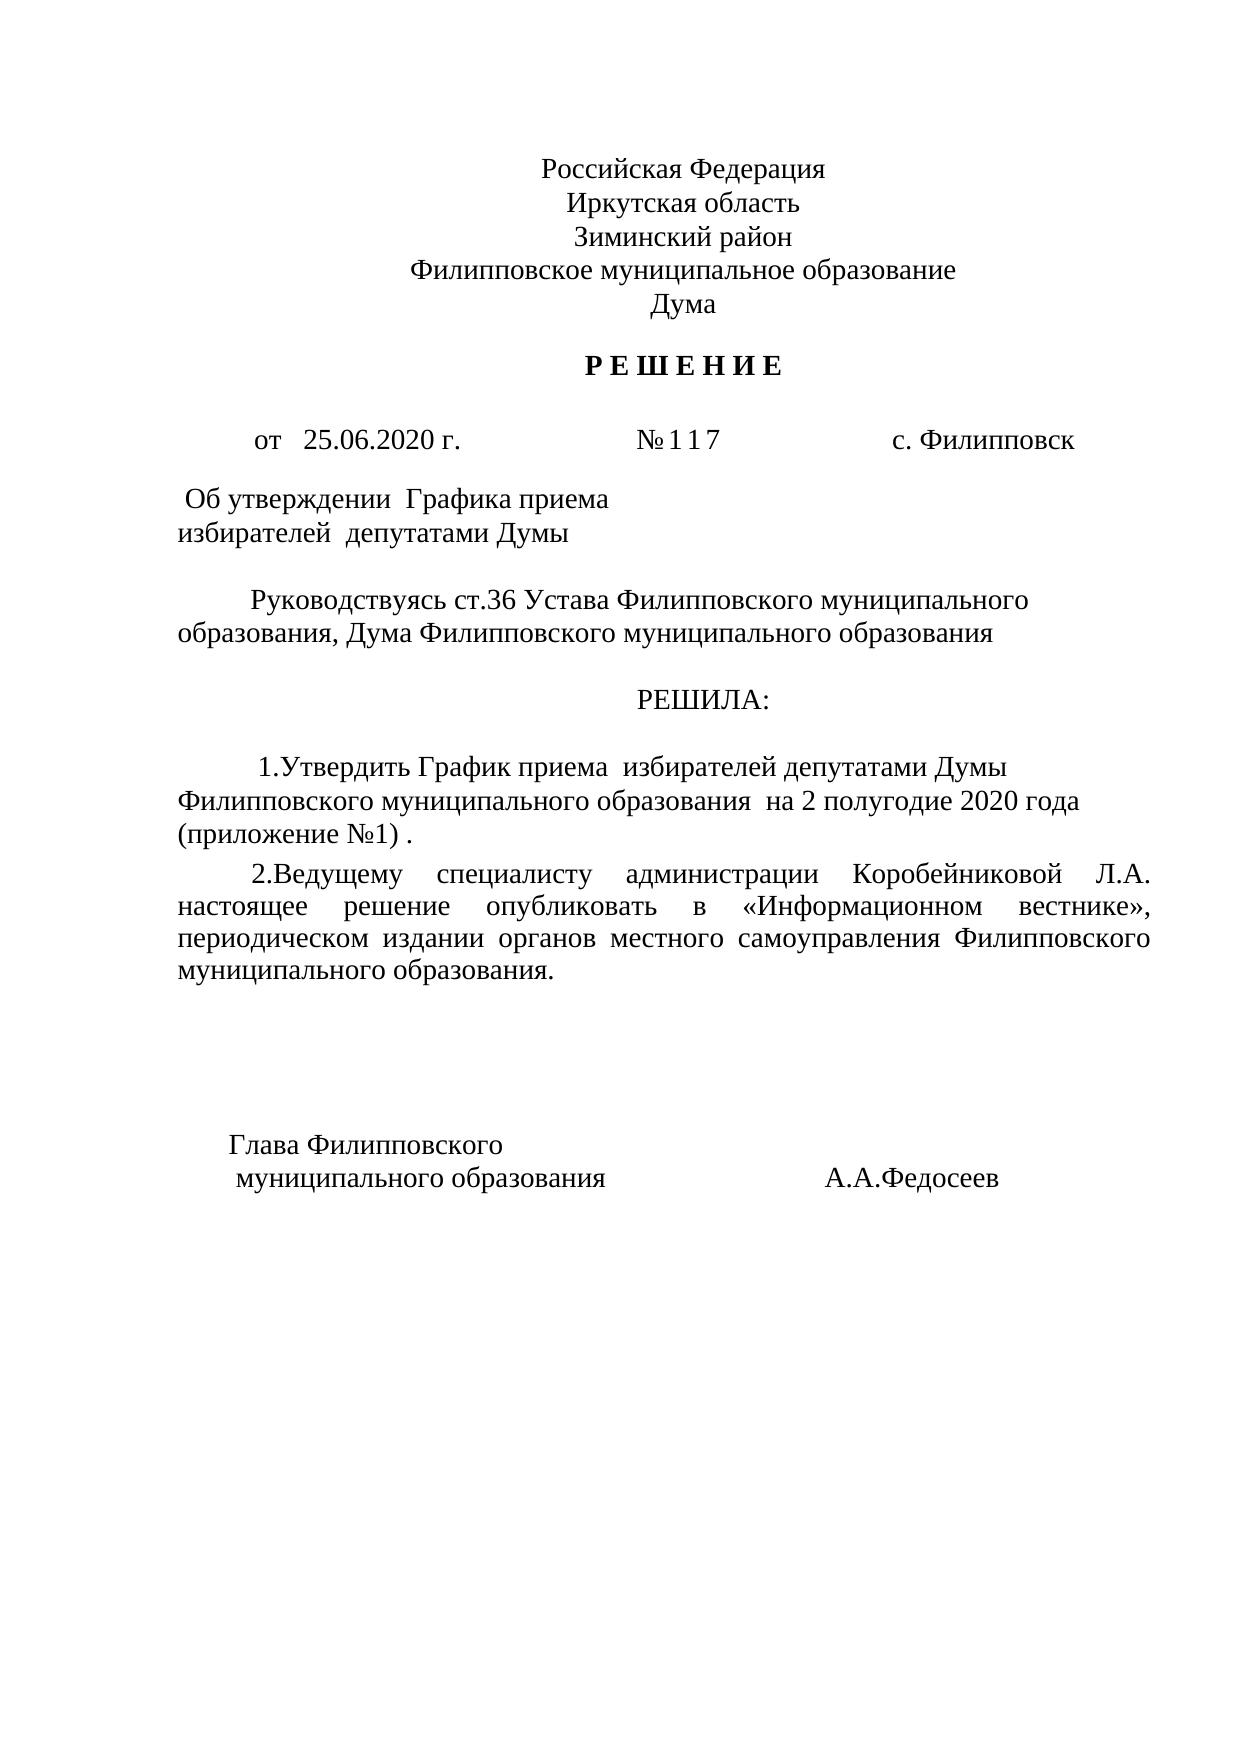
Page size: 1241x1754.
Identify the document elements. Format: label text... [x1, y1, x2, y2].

text РЕШИЛА: [177, 682, 1152, 716]
text Об утверждении Графика приема [177, 481, 1152, 515]
text Российская Федерация [196, 152, 1152, 185]
text Дума [196, 286, 1152, 319]
text от 25.06.2020 г. №117 с. Филипповск [177, 423, 1152, 456]
text Зиминский район [196, 219, 1152, 252]
text Филипповское муниципальное образование [196, 252, 1152, 286]
text муниципального образования А.А.Федосеев [177, 1160, 1152, 1194]
text Глава Филипповского [177, 1127, 1152, 1160]
text Иркутская область [196, 185, 1152, 219]
text Руководствуясь ст.36 Устава Филипповского муниципального образования, Дума Филипповского муниципального образования [177, 582, 1152, 649]
subtitle Р Е Ш Е Н И Е [196, 348, 1152, 382]
text 1.Утвердить График приема избирателей депутатами Думы Филипповского муниципального образования на 2 полугодие 2020 года (приложение №1) . [177, 749, 1152, 850]
text избирателей депутатами Думы [177, 515, 1152, 548]
text 2.Ведущему специалисту администрации Коробейниковой Л.А. настоящее решение опубликовать в «Информационном вестнике», периодическом издании органов местного самоуправления Филипповского муниципального образования. [177, 858, 1152, 986]
